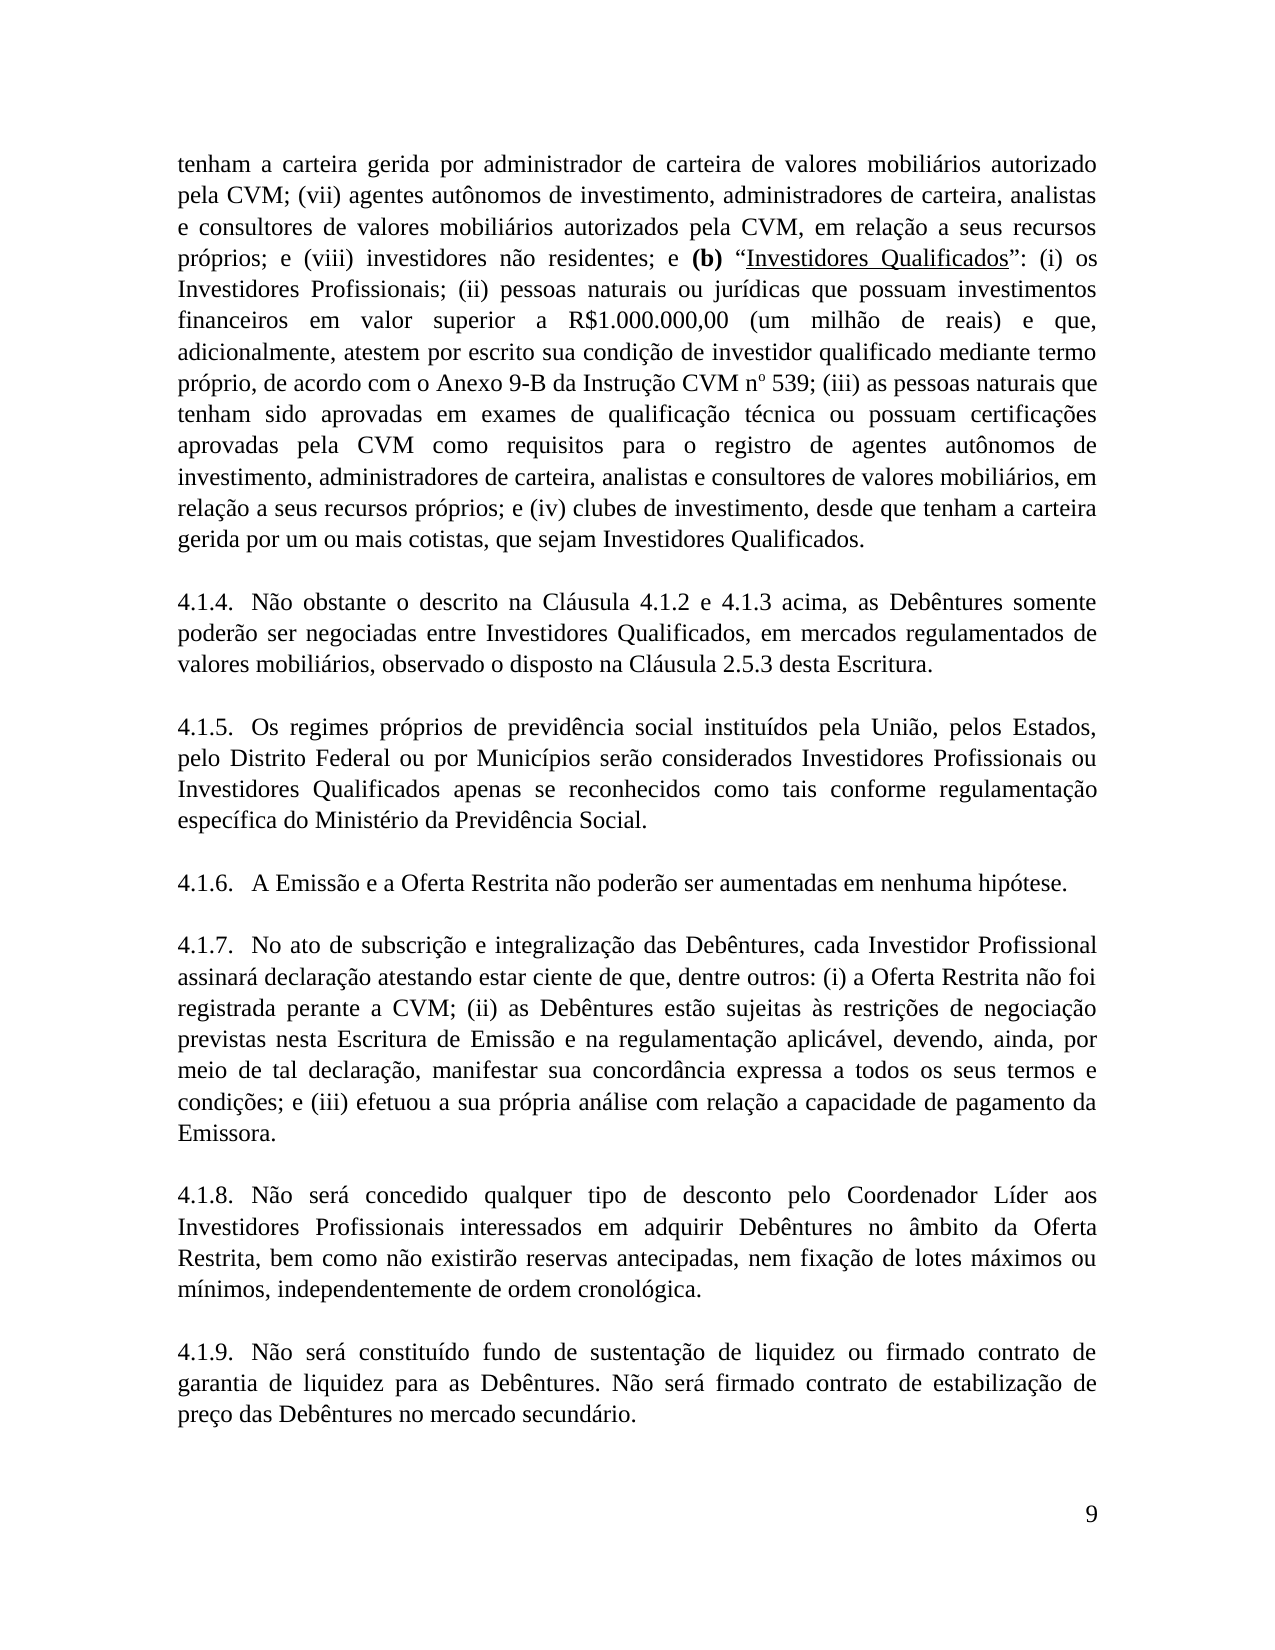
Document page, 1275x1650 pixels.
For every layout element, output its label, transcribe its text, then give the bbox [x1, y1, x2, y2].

list Não será constituído fundo de sustentação de liquidez ou firmado contrato de garantia de liquidez para as Debêntures. Não será firmado contrato de estabilização de preço das Debêntures no mercado secundário. [177, 1335, 1098, 1429]
list A Emissão e a Oferta Restrita não poderão ser aumentadas em nenhuma hipótese. [177, 866, 1098, 898]
list No ato de subscrição e integralização das Debêntures, cada Investidor Profissional assinará declaração atestando estar ciente de que, dentre outros: (i) a Oferta Restrita não foi registrada perante a CVM; (ii) as Debêntures estão sujeitas às restrições de negociação previstas nesta Escritura de Emissão e na regulamentação aplicável, devendo, ainda, por meio de tal declaração, manifestar sua concordância expressa a todos os seus termos e condições; e (iii) efetuou a sua própria análise com relação a capacidade de pagamento da Emissora. [177, 929, 1098, 1148]
list Não será concedido qualquer tipo de desconto pelo Coordenador Líder aos Investidores Profissionais interessados em adquirir Debêntures no âmbito da Oferta Restrita, bem como não existirão reservas antecipadas, nem fixação de lotes máximos ou mínimos, independentemente de ordem cronológica. [177, 1179, 1098, 1304]
list Os regimes próprios de previdência social instituídos pela União, pelos Estados, pelo Distrito Federal ou por Municípios serão considerados Investidores Profissionais ou Investidores Qualificados apenas se reconhecidos como tais conforme regulamentação específica do Ministério da Previdência Social. [177, 710, 1098, 835]
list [177, 148, 1098, 554]
list Não obstante o descrito na Cláusula 4.1.2 e 4.1.3 acima, as Debêntures somente poderão ser negociadas entre Investidores Qualificados, em mercados regulamentados de valores mobiliários, observado o disposto na Cláusula 2.5.3 desta Escritura. [177, 585, 1098, 679]
